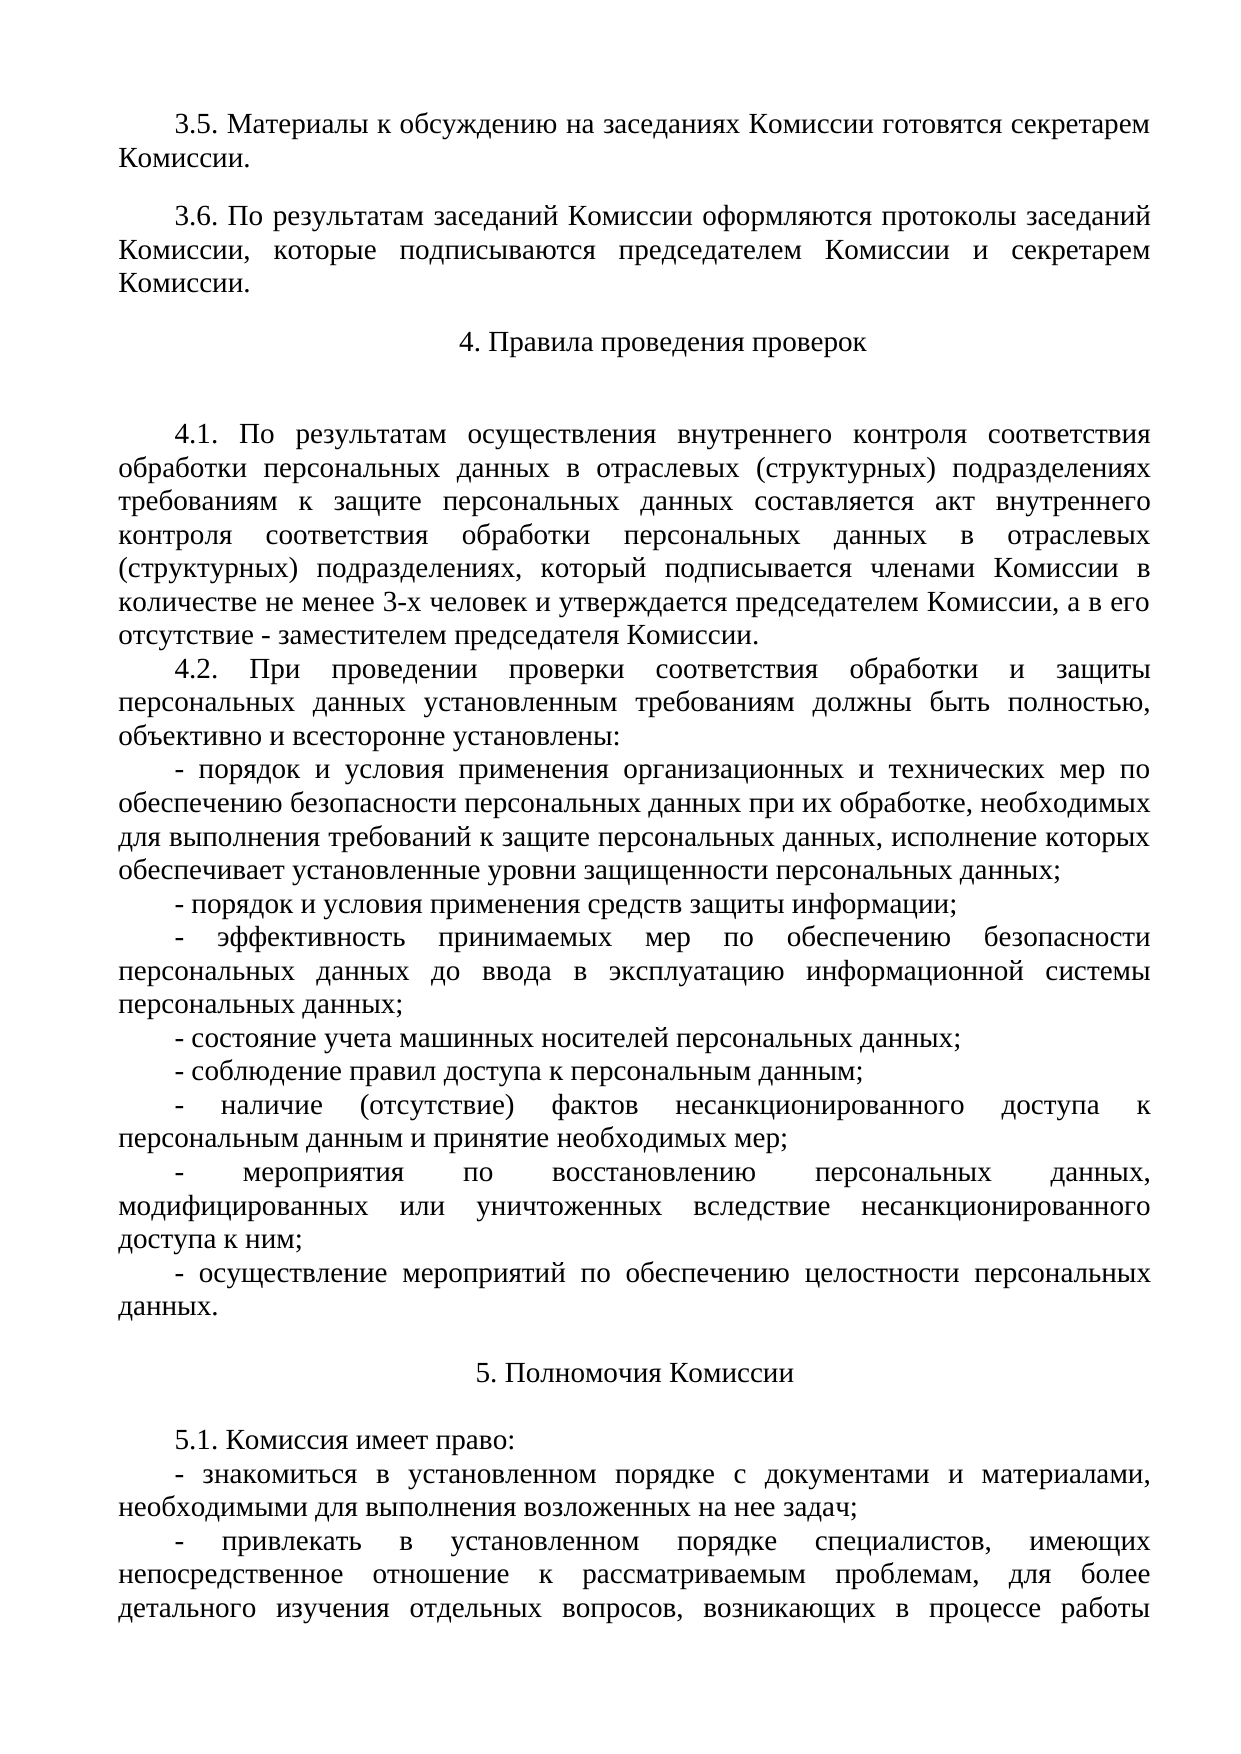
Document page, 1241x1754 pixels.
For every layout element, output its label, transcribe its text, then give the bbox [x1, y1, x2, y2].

text - мероприятия по восстановлению персональных данных, модифицированных или уничтоженных вследствие несанкционированного доступа к ним; [118, 1154, 1152, 1255]
text - порядок и условия применения организационных и технических мер по обеспечению безопасности персональных данных при их обработке, необходимых для выполнения требований к защите персональных данных, исполнение которых обеспечивает установленные уровни защищенности персональных данных; [118, 752, 1152, 886]
text - осуществление мероприятий по обеспечению целостности персональных данных. [118, 1255, 1152, 1322]
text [118, 1523, 1152, 1624]
text - порядок и условия применения средств защиты информации; [118, 886, 1152, 919]
text 4. Правила проведения проверок [118, 324, 1152, 358]
text 4.1. По результатам осуществления внутреннего контроля соответствия обработки персональных данных в отраслевых (структурных) подразделениях требованиям к защите персональных данных составляется акт внутреннего контроля соответствия обработки персональных данных в отраслевых (структурных) подразделениях, который подписывается членами Комиссии в количестве не менее 3-х человек и утверждается председателем Комиссии, а в его отсутствие - заместителем председателя Комиссии. [118, 416, 1152, 651]
text - эффективность принимаемых мер по обеспечению безопасности персональных данных до ввода в эксплуатацию информационной системы персональных данных; [118, 919, 1152, 1020]
text 4.2. При проведении проверки соответствия обработки и защиты персональных данных установленным требованиям должны быть полностью, объективно и всесторонне установлены: [118, 651, 1152, 752]
text - соблюдение правил доступа к персональным данным; [118, 1053, 1152, 1087]
text - знакомиться в установленном порядке с документами и материалами, необходимыми для выполнения возложенных на нее задач; [118, 1456, 1152, 1523]
text - состояние учета машинных носителей персональных данных; [118, 1020, 1152, 1053]
text 5. Полномочия Комиссии [118, 1355, 1152, 1389]
text 5.1. Комиссия имеет право: [118, 1422, 1152, 1456]
text 3.5. Материалы к обсуждению на заседаниях Комиссии готовятся секретарем Комиссии. [118, 106, 1152, 173]
text - наличие (отсутствие) фактов несанкционированного доступа к персональным данным и принятие необходимых мер; [118, 1087, 1152, 1154]
text 3.6. По результатам заседаний Комиссии оформляются протоколы заседаний Комиссии, которые подписываются председателем Комиссии и секретарем Комиссии. [118, 198, 1152, 299]
